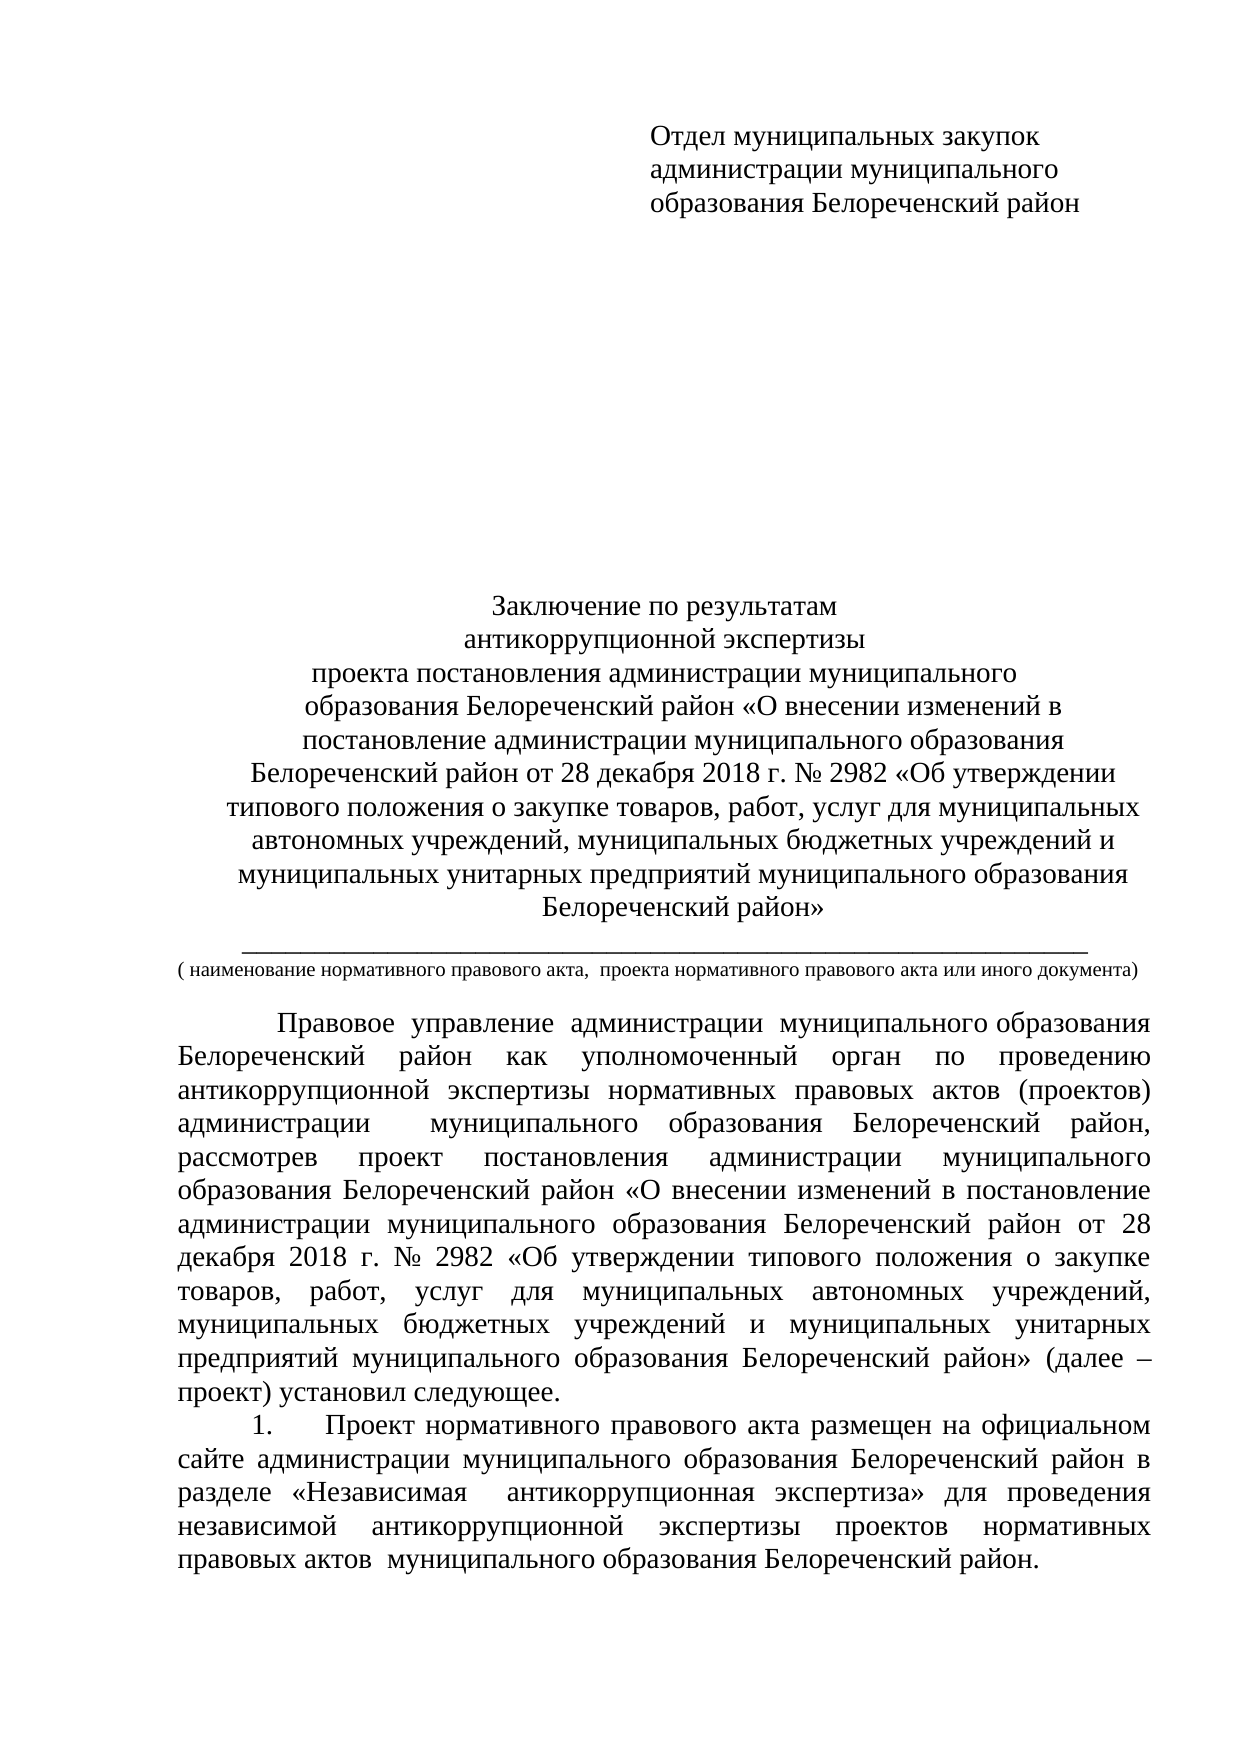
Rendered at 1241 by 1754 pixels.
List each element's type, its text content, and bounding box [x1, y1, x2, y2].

text Отдел муниципальных закупок администрации муниципального образования Белореченский район [650, 118, 1152, 219]
title Правовое управление администрации муниципального образования Белореченский район как уполномоченный орган по проведению антикоррупционной экспертизы нормативных правовых актов (проектов) администрации муниципального образования Белореченский район, рассмотрев проект постановления администрации муниципального образования Белореченский район «О внесении изменений в постановление администрации муниципального образования Белореченский район от 28 декабря 2018 г. № 2982 «Об утверждении типового положения о закупке товаров, работ, услуг для муниципальных автономных учреждений, муниципальных бюджетных учреждений и муниципальных унитарных предприятий муниципального образования Белореченский район» (далее – проект) установил следующее. [177, 981, 1152, 1407]
list Проект нормативного правового акта размещен на официальном сайте администрации муниципального образования Белореченский район в разделе «Независимая антикоррупционная экспертиза» для проведения независимой антикоррупционной экспертизы проектов нормативных правовых актов муниципального образования Белореченский район. [177, 1407, 1152, 1575]
text Заключение по результатам [177, 588, 1152, 621]
text ( наименование нормативного правового акта, проекта нормативного правового акта или иного документа) [177, 957, 1152, 981]
text антикоррупционной экспертизы [295, 621, 1034, 655]
text проекта постановления администрации муниципального [177, 655, 1152, 688]
title образования Белореченский район «О внесении изменений в постановление администрации муниципального образования Белореченский район от 28 декабря 2018 г. № 2982 «Об утверждении типового положения о закупке товаров, работ, услуг для муниципальных автономных учреждений, муниципальных бюджетных учреждений и муниципальных унитарных предприятий муниципального образования Белореченский район» [215, 688, 1152, 923]
text __________________________________________________________ [236, 923, 1093, 957]
